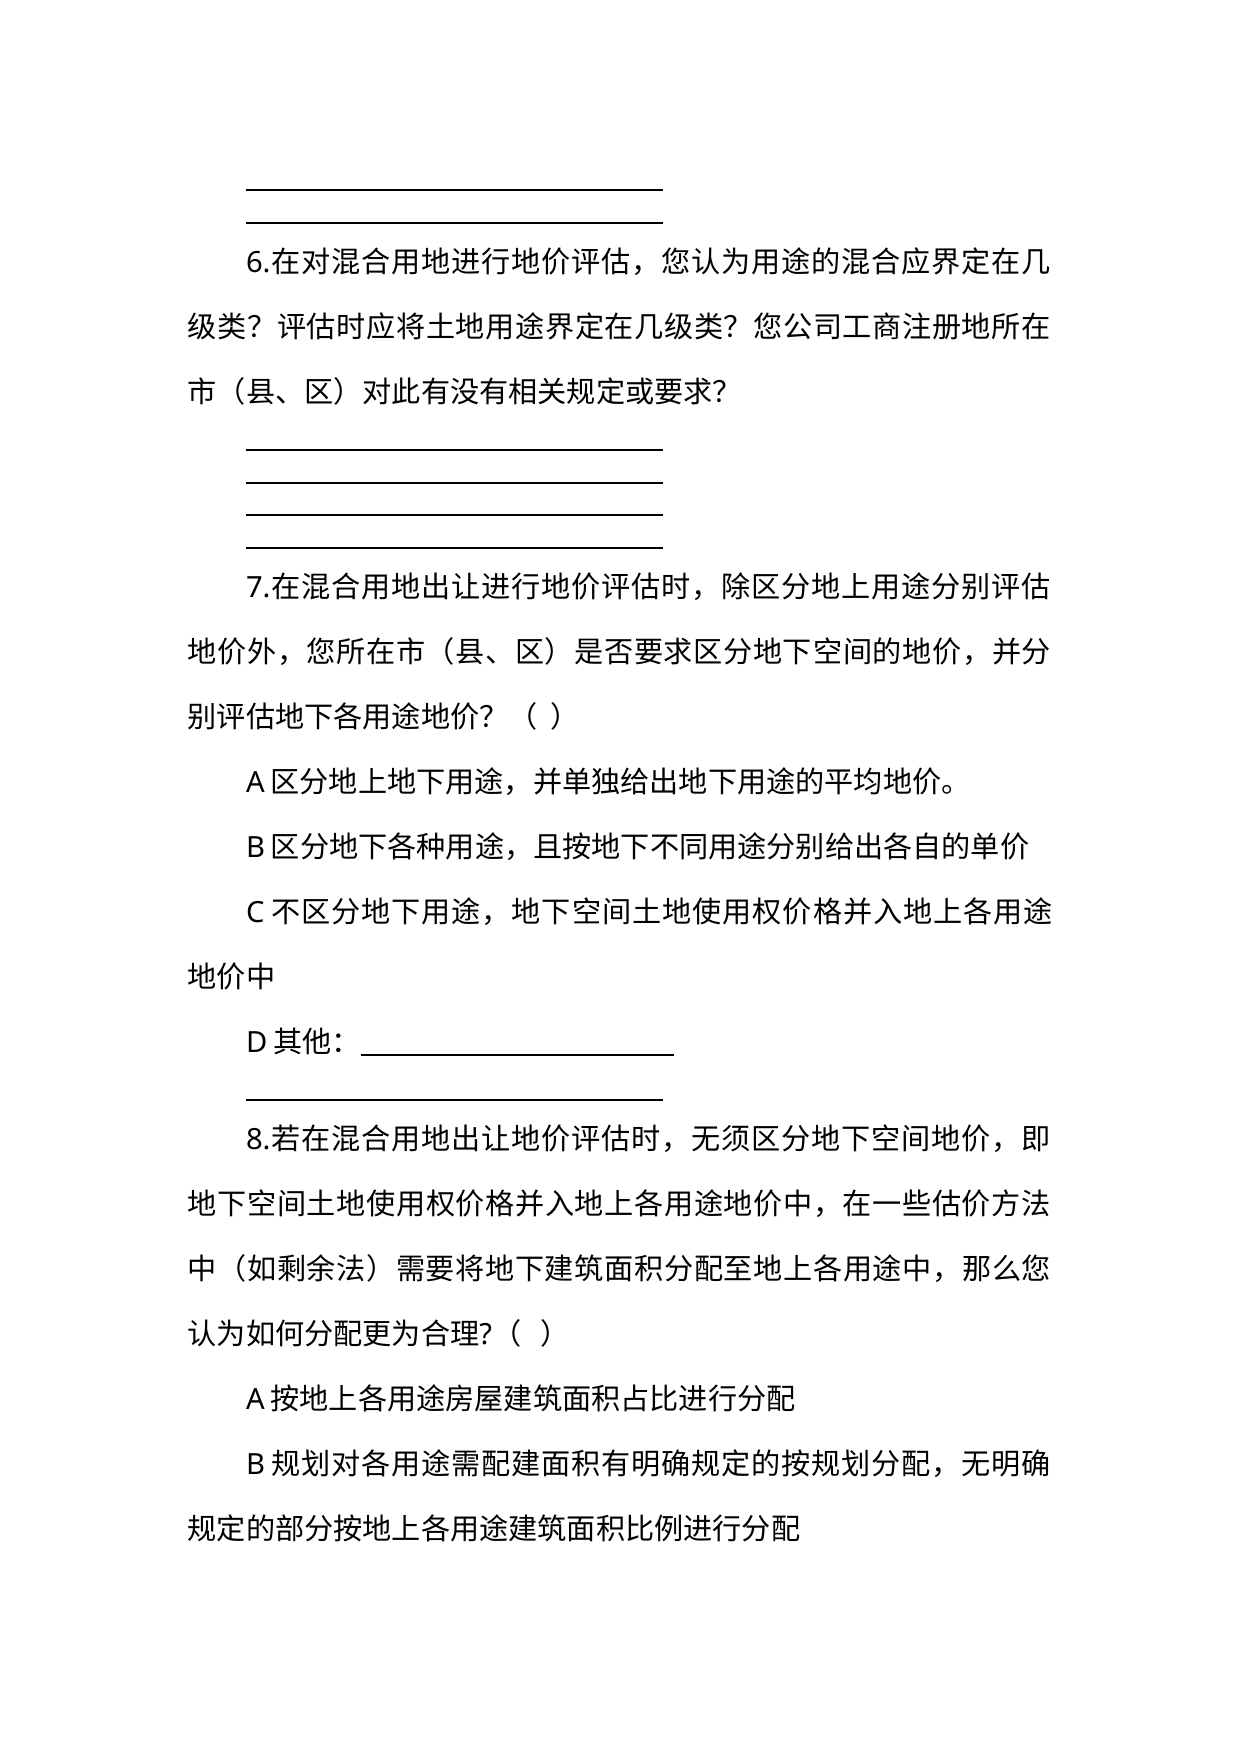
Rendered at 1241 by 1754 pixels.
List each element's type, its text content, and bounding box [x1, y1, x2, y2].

text B规划对各用途需配建面积有明确规定的按规划分配，无明确规定的部分按地上各用途建筑面积比例进行分配 [187, 1429, 1053, 1559]
text 7.在混合用地出让进行地价评估时，除区分地上用途分别评估地价外，您所在市（县、区）是否要求区分地下空间的地价，并分别评估地下各用途地价？（ ） [187, 552, 1053, 747]
text D其他： [187, 1007, 1053, 1072]
text 6.在对混合用地进行地价评估，您认为用途的混合应界定在几级类？评估时应将土地用途界定在几级类？您公司工商注册地所在市（县、区）对此有没有相关规定或要求？ [187, 227, 1053, 422]
text A区分地上地下用途，并单独给出地下用途的平均地价。 [187, 747, 1053, 812]
text A按地上各用途房屋建筑面积占比进行分配 [187, 1364, 1053, 1429]
text B区分地下各种用途，且按地下不同用途分别给出各自的单价 [187, 812, 1053, 877]
text C不区分地下用途，地下空间土地使用权价格并入地上各用途地价中 [187, 877, 1053, 1007]
text 8.若在混合用地出让地价评估时，无须区分地下空间地价，即地下空间土地使用权价格并入地上各用途地价中，在一些估价方法中（如剩余法）需要将地下建筑面积分配至地上各用途中，那么您认为如何分配更为合理?（ ） [187, 1104, 1053, 1364]
